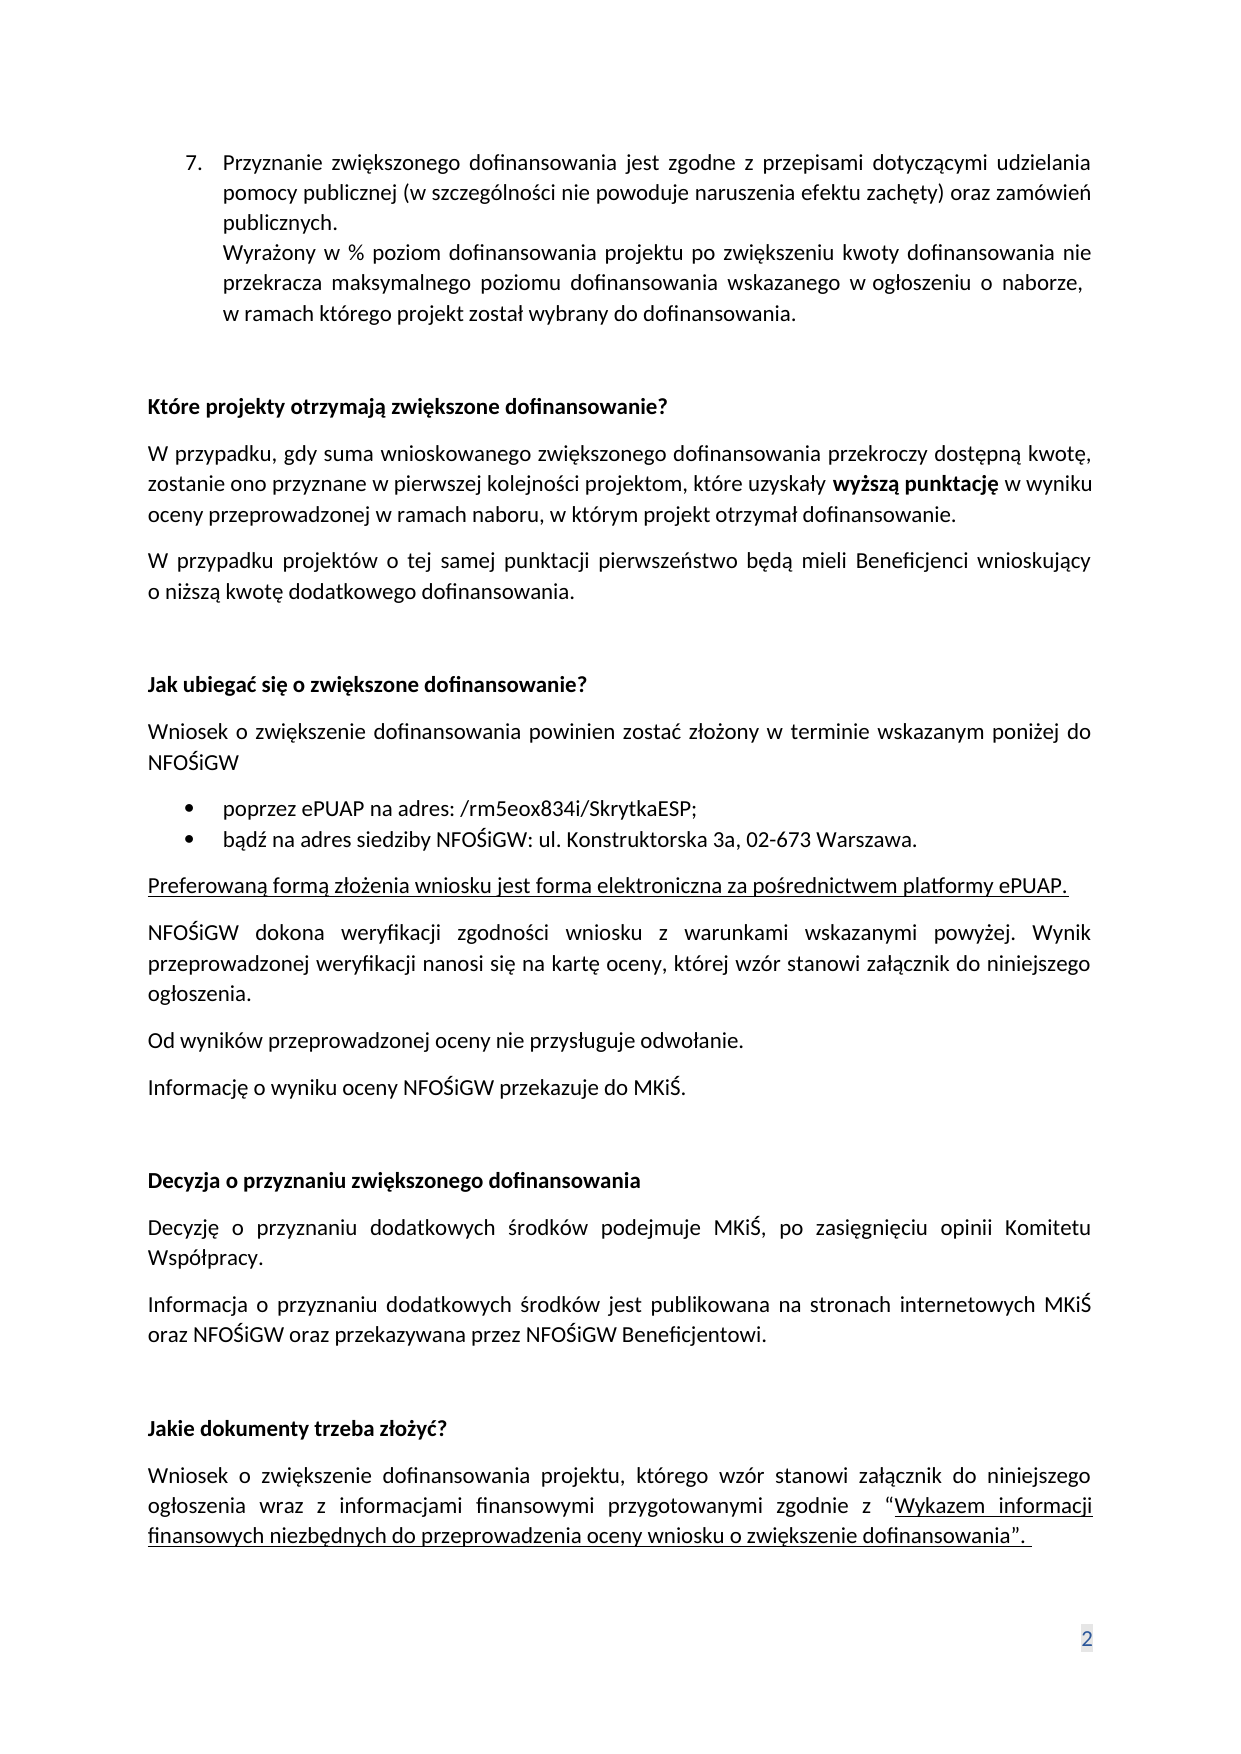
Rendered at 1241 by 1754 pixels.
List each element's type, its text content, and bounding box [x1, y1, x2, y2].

list Przyznanie zwiększonego dofinansowania jest zgodne z przepisami dotyczącymi udzielania pomocy publicznej (w szczególności nie powoduje naruszenia efektu zachęty) oraz zamówień publicznych. [185, 148, 1093, 236]
text Decyzja o przyznaniu zwiększonego dofinansowania [148, 1166, 1093, 1194]
list poprzez ePUAP na adres: /rm5eox834i/SkrytkaESP; [185, 794, 1093, 822]
text Od wyników przeprowadzonej oceny nie przysługuje odwołanie. [148, 1026, 1093, 1054]
text Wniosek o zwiększenie dofinansowania projektu, którego wzór stanowi załącznik do niniejszego ogłoszenia wraz z informacjami finansowymi przygotowanymi zgodnie z “Wykazem informacji finansowych niezbędnych do przeprowadzenia oceny wniosku o zwiększenie dofinansowania”. [148, 1461, 1093, 1549]
text W przypadku, gdy suma wnioskowanego zwiększonego dofinansowania przekroczy dostępną kwotę, zostanie ono przyznane w pierwszej kolejności projektom, które uzyskały wyższą punktację w wyniku oceny przeprowadzonej w ramach naboru, w którym projekt otrzymał dofinansowanie. [148, 439, 1093, 528]
text Informację o wyniku oceny NFOŚiGW przekazuje do MKiŚ. [148, 1073, 1093, 1101]
text W przypadku projektów o tej samej punktacji pierwszeństwo będą mieli Beneficjenci wnioskujący o niższą kwotę dodatkowego dofinansowania. [148, 547, 1093, 605]
text Jak ubiegać się o zwiększone dofinansowanie? [148, 671, 1093, 698]
list Wyrażony w % poziom dofinansowania projektu po zwiększeniu kwoty dofinansowania nie przekracza maksymalnego poziomu dofinansowania wskazanego w ogłoszeniu o naborze, w ramach którego projekt został wybrany do dofinansowania. [223, 238, 1093, 327]
text NFOŚiGW dokona weryfikacji zgodności wniosku z warunkami wskazanymi powyżej. Wynik przeprowadzonej weryfikacji nanosi się na kartę oceny, której wzór stanowi załącznik do niniejszego ogłoszenia. [148, 918, 1093, 1007]
text Jakie dokumenty trzeba złożyć? [148, 1414, 1093, 1442]
text Decyzję o przyznaniu dodatkowych środków podejmuje MKiŚ, po zasięgnięciu opinii Komitetu Współpracy. [148, 1213, 1093, 1271]
text Wniosek o zwiększenie dofinansowania powinien zostać złożony w terminie wskazanym poniżej do NFOŚiGW [148, 717, 1093, 776]
text Preferowaną formą złożenia wniosku jest forma elektroniczna za pośrednictwem platformy ePUAP. [148, 872, 1093, 899]
text Informacja o przyznaniu dodatkowych środków jest publikowana na stronach internetowych MKiŚ oraz NFOŚiGW oraz przekazywana przez NFOŚiGW Beneficjentowi. [148, 1290, 1093, 1348]
list bądź na adres siedziby NFOŚiGW: ul. Konstruktorska 3a, 02-673 Warszawa. [185, 825, 1093, 853]
text Które projekty otrzymają zwiększone dofinansowanie? [148, 392, 1093, 420]
